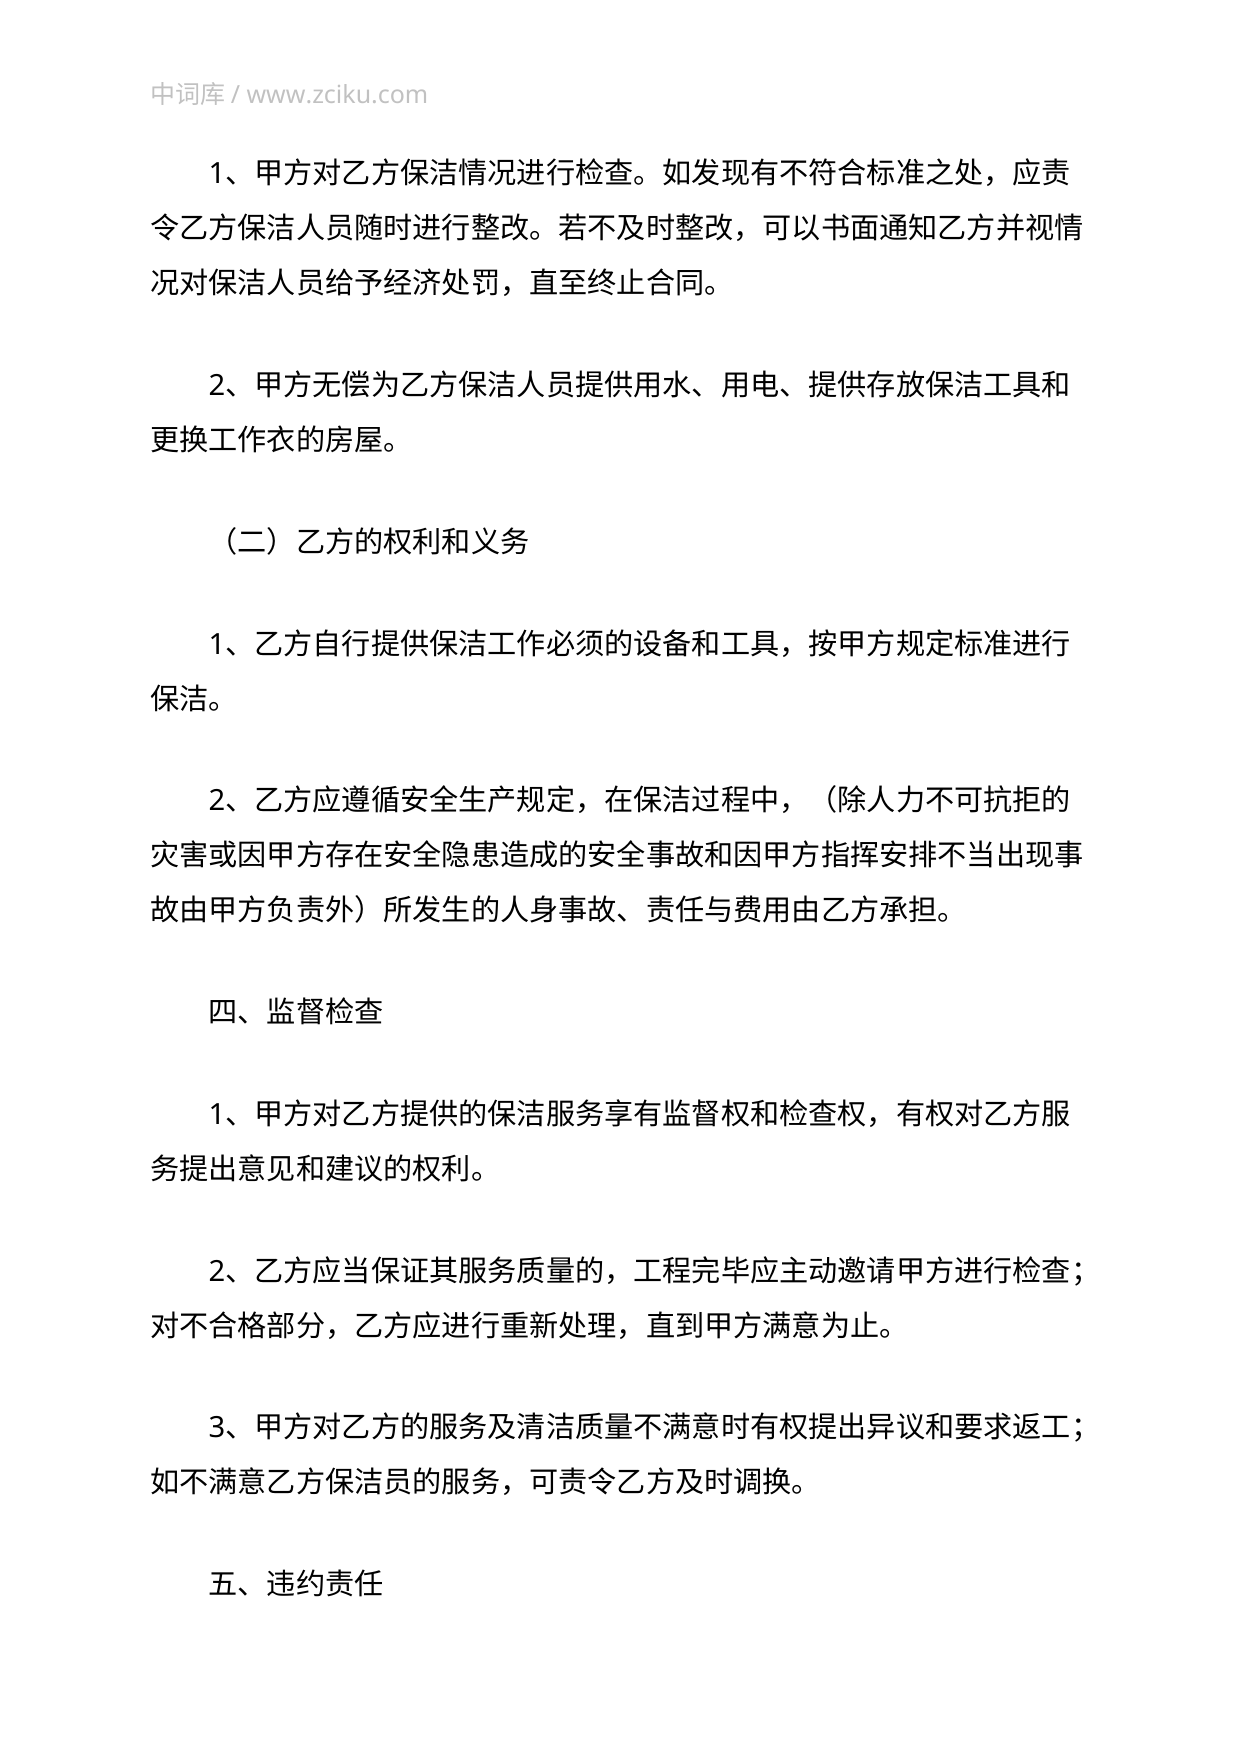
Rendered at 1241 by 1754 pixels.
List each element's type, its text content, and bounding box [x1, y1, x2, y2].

text 1、甲方对乙方提供的保洁服务享有监督权和检查权，有权对乙方服务提出意见和建议的权利。 [150, 1090, 1090, 1188]
text （二）乙方的权利和义务 [150, 518, 1090, 561]
text 2、乙方应遵循安全生产规定，在保洁过程中，（除人力不可抗拒的灾害或因甲方存在安全隐患造成的安全事故和因甲方指挥安排不当出现事故由甲方负责外）所发生的人身事故、责任与费用由乙方承担。 [150, 777, 1090, 929]
text 2、甲方无偿为乙方保洁人员提供用水、用电、提供存放保洁工具和更换工作衣的房屋。 [150, 362, 1090, 459]
text 1、甲方对乙方保洁情况进行检查。如发现有不符合标准之处，应责令乙方保洁人员随时进行整改。若不及时整改，可以书面通知乙方并视情况对保洁人员给予经济处罚，直至终止合同。 [150, 150, 1090, 302]
text 1、乙方自行提供保洁工作必须的设备和工具，按甲方规定标准进行保洁。 [150, 620, 1090, 717]
text 五、违约责任 [150, 1561, 1090, 1603]
text 2、乙方应当保证其服务质量的，工程完毕应主动邀请甲方进行检查；对不合格部分，乙方应进行重新处理，直到甲方满意为止。 [150, 1247, 1090, 1344]
text 四、监督检查 [150, 989, 1090, 1031]
text 3、甲方对乙方的服务及清洁质量不满意时有权提出异议和要求返工；如不满意乙方保洁员的服务，可责令乙方及时调换。 [150, 1404, 1090, 1501]
